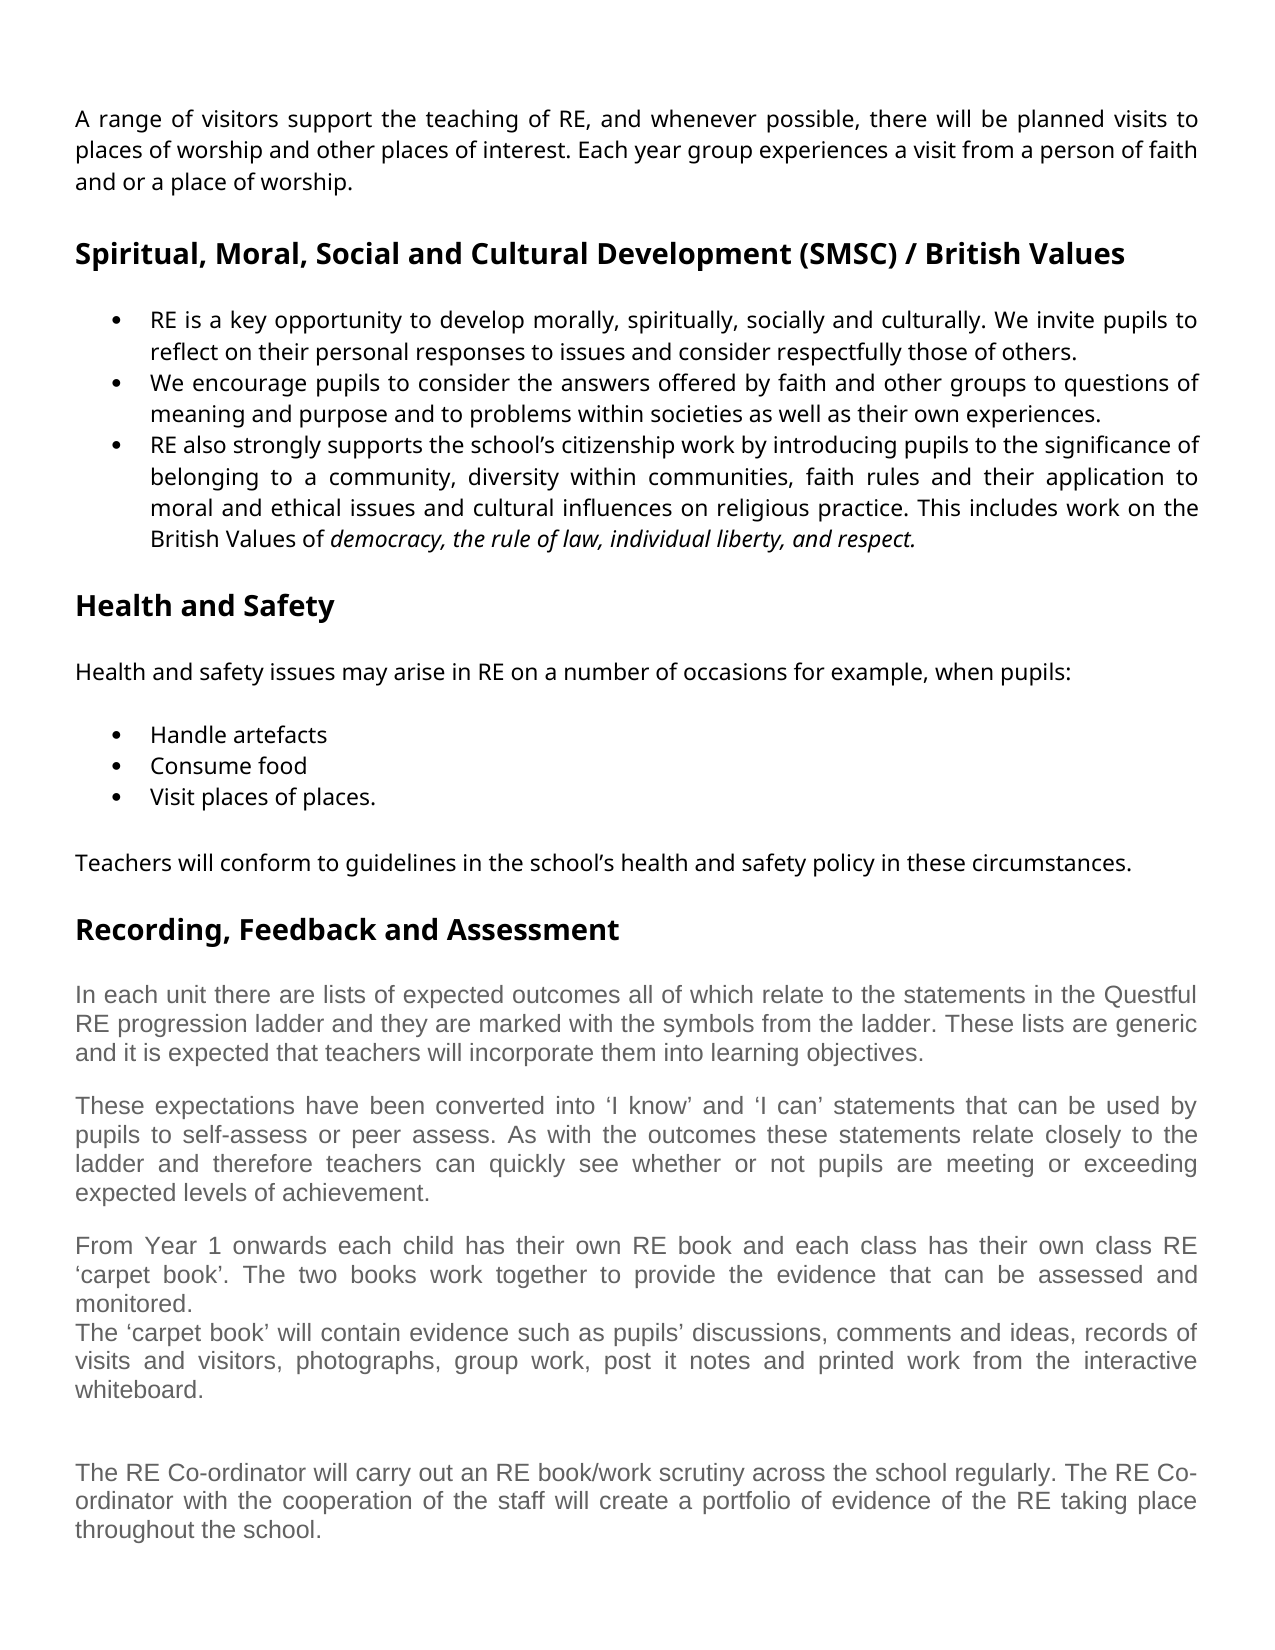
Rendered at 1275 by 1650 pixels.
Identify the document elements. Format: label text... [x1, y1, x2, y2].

list RE also strongly supports the school’s citizenship work by introducing pupils to the significance of belonging to a community, diversity within communities, faith rules and their application to moral and ethical issues and cultural influences on religious practice. This includes work on the British Values of democracy, the rule of law, individual liberty, and respect. [112, 429, 1200, 554]
text A range of visitors support the teaching of RE, and whenever possible, there will be planned visits to places of worship and other places of interest. Each year group experiences a visit from a person of faith and or a place of worship. [75, 103, 1200, 197]
list Handle artefacts [112, 719, 1200, 750]
text In each unit there are lists of expected outcomes all of which relate to the statements in the Questful RE progression ladder and they are marked with the symbols from the ladder. These lists are generic and it is expected that teachers will incorporate them into learning objectives. [75, 980, 1200, 1066]
text Health and Safety [75, 585, 1200, 625]
text Health and safety issues may arise in RE on a number of occasions for example, when pupils: [75, 656, 1200, 688]
text Spiritual, Moral, Social and Cultural Development (SMSC) / British Values [75, 233, 1200, 273]
list We encourage pupils to consider the answers offered by faith and other groups to questions of meaning and purpose and to problems within societies as well as their own experiences. [112, 367, 1200, 429]
text These expectations have been converted into ‘I know’ and ‘I can’ statements that can be used by pupils to self-assess or peer assess. As with the outcomes these statements relate closely to the ladder and therefore teachers can quickly see whether or not pupils are meeting or exceeding expected levels of achievement. [75, 1091, 1200, 1206]
text From Year 1 onwards each child has their own RE book and each class has their own class RE ‘carpet book’. The two books work together to provide the evidence that can be assessed and monitored. The ‘carpet book’ will contain evidence such as pupils’ discussions, comments and ideas, records of visits and visitors, photographs, group work, post it notes and printed work from the interactive whiteboard. [75, 1231, 1200, 1404]
list Consume food [112, 750, 1200, 781]
list RE is a key opportunity to develop morally, spiritually, socially and culturally. We invite pupils to reflect on their personal responses to issues and consider respectfully those of others. [112, 304, 1200, 367]
text The RE Co-ordinator will carry out an RE book/work scrutiny across the school regularly. The RE Co-ordinator with the cooperation of the staff will create a portfolio of evidence of the RE taking place throughout the school. [75, 1458, 1200, 1544]
list Visit places of places. [112, 781, 1200, 813]
text Recording, Feedback and Assessment [75, 909, 1200, 949]
text Teachers will conform to guidelines in the school’s health and safety policy in these circumstances. [75, 847, 1200, 878]
